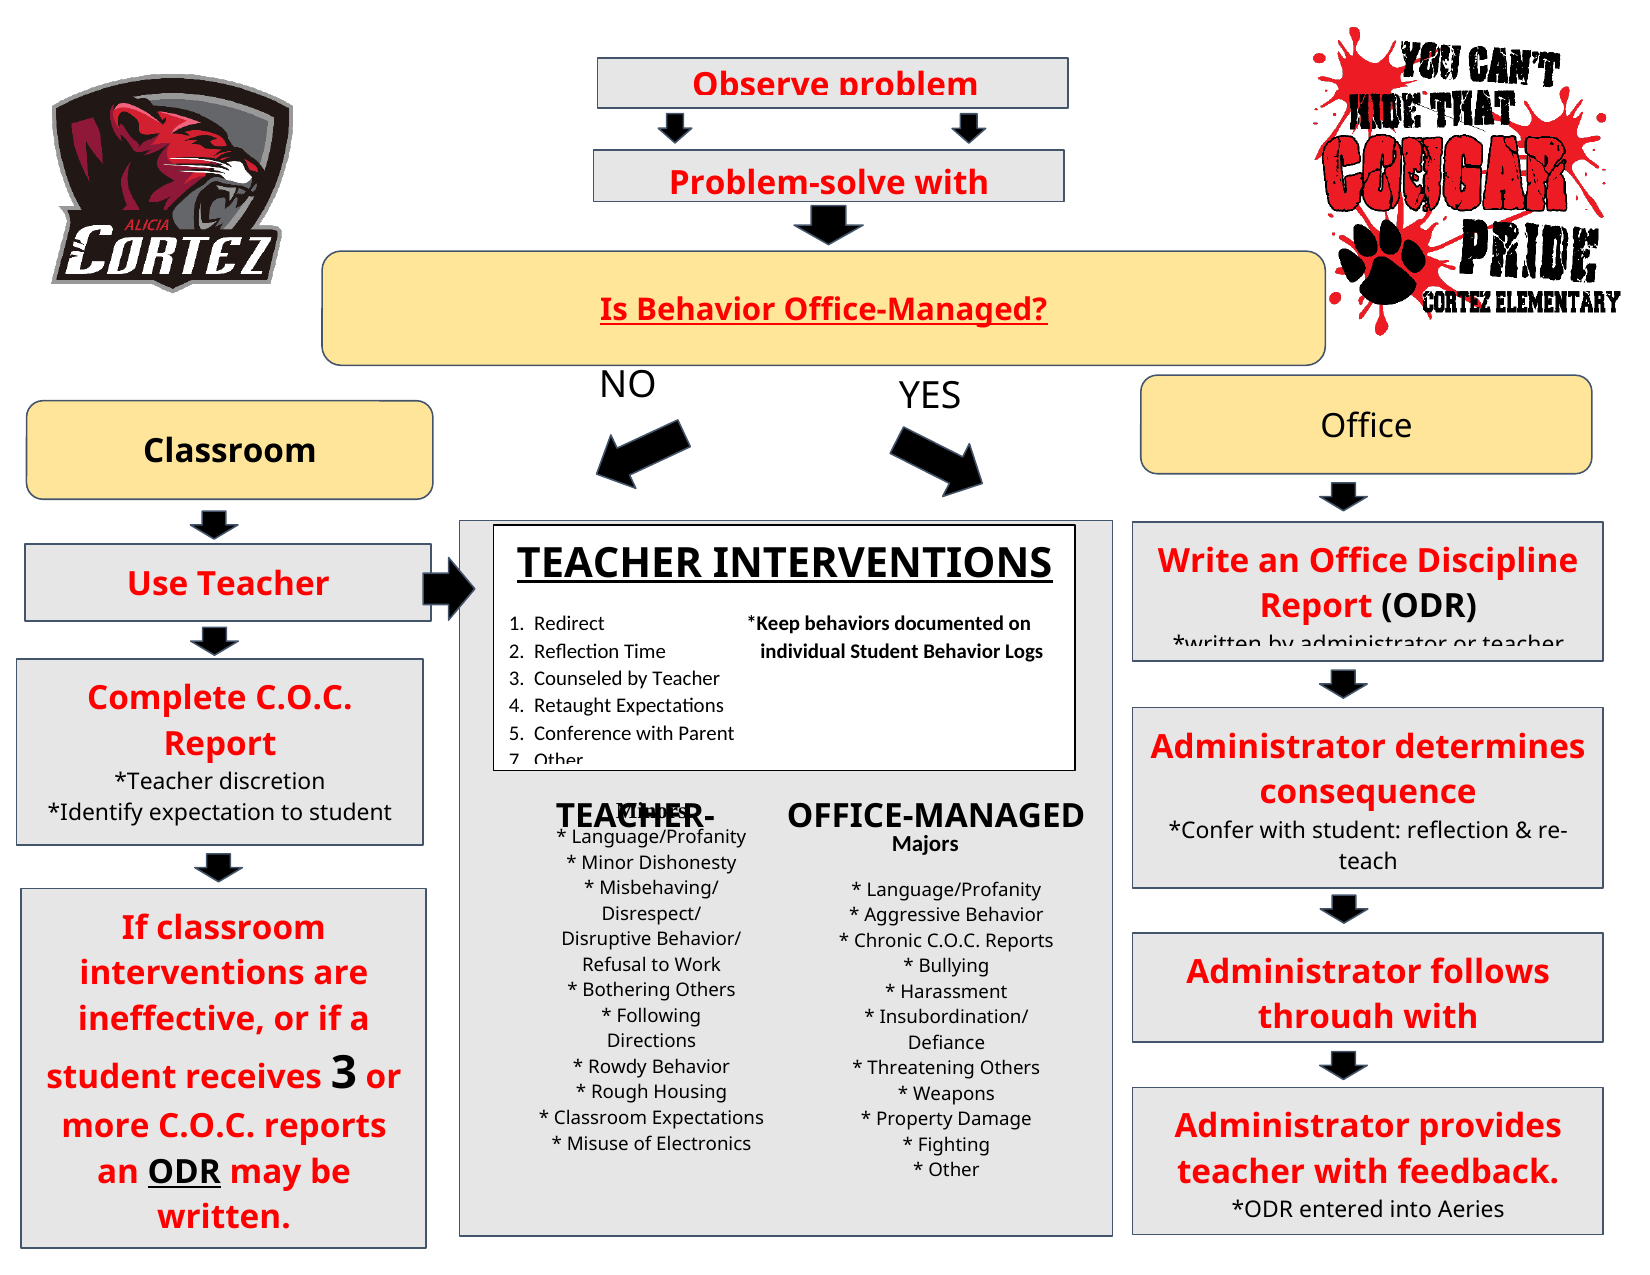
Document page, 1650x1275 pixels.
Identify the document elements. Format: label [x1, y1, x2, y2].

picture [47, 54, 299, 300]
picture [1297, 17, 1629, 343]
